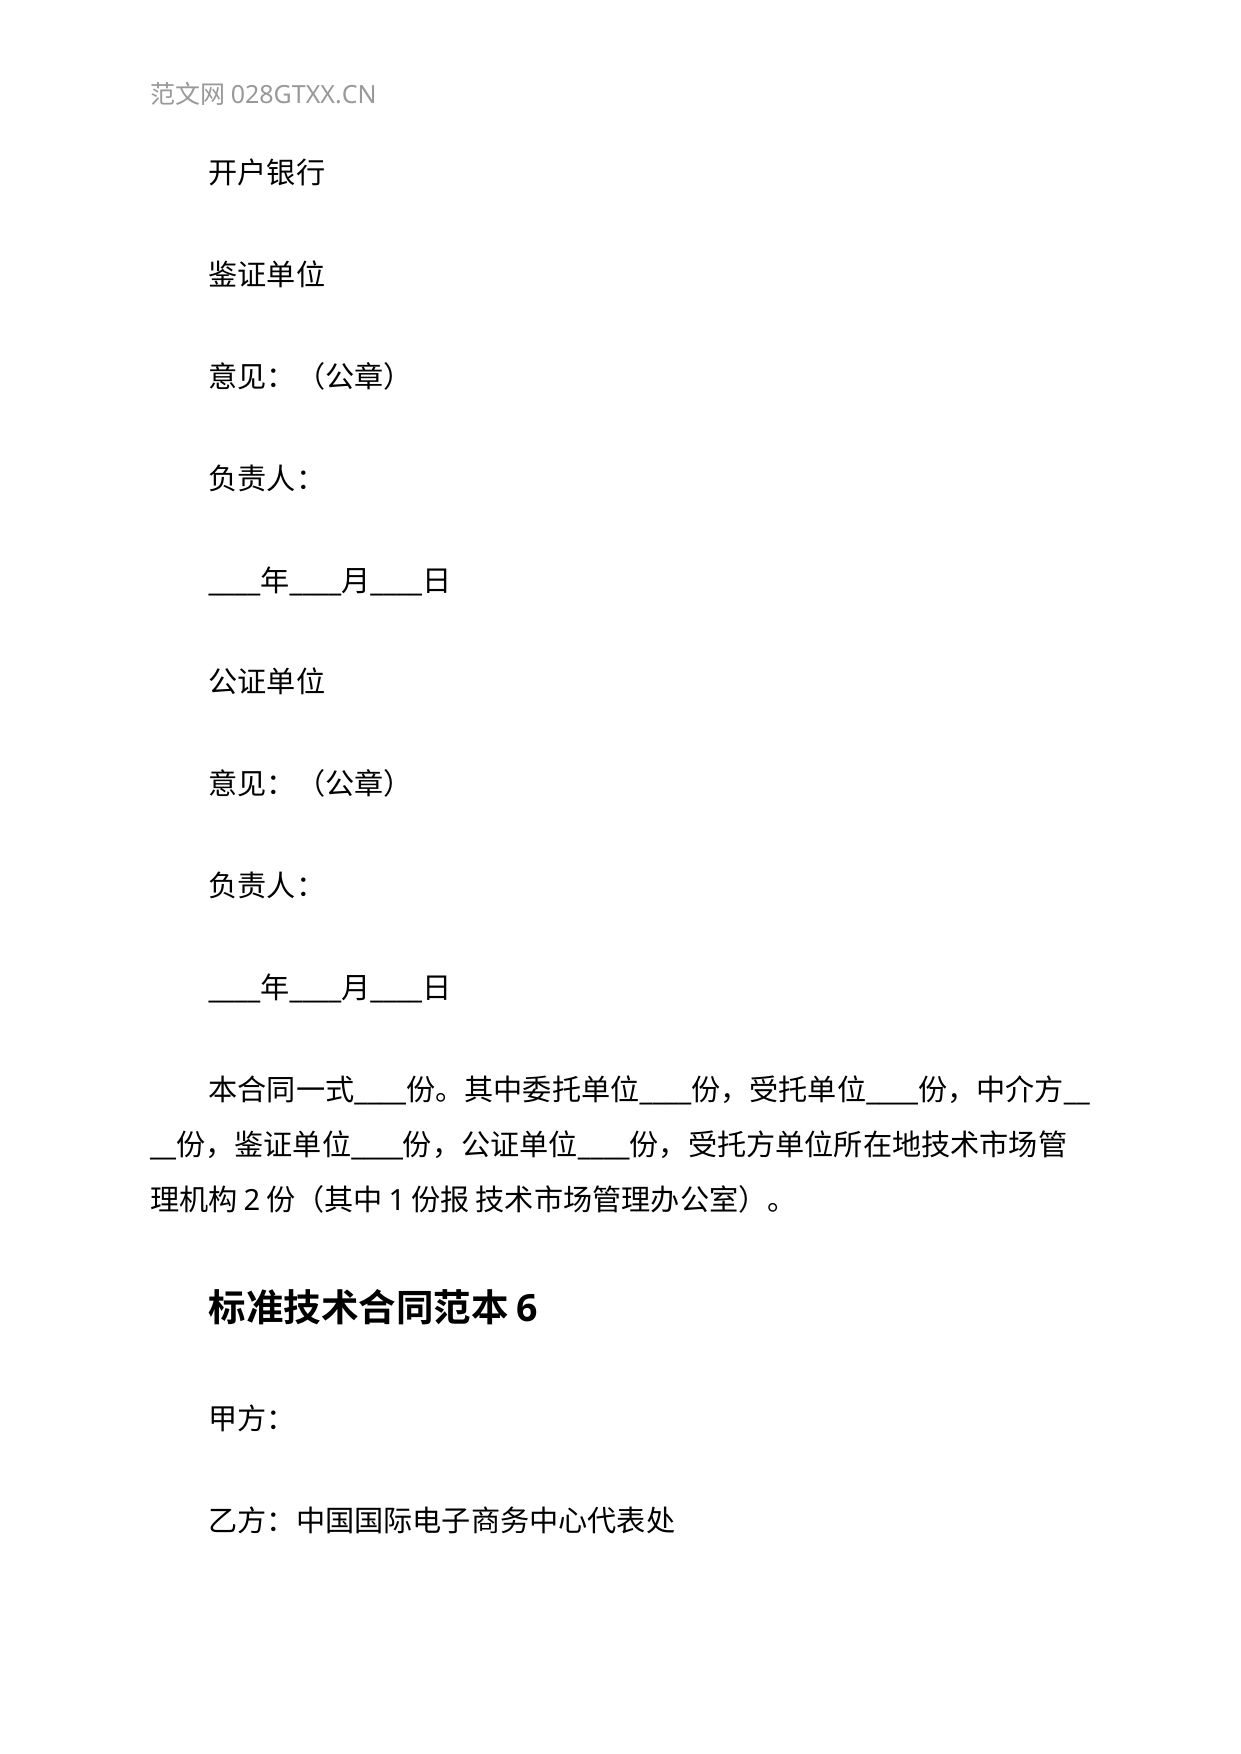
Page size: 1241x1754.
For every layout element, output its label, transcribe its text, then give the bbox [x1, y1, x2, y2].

text 标准技术合同范本6 [150, 1278, 1090, 1333]
text 公证单位 [150, 659, 1090, 701]
text 鉴证单位 [150, 252, 1090, 294]
text 甲方： [150, 1396, 1090, 1438]
text 开户银行 [150, 150, 1090, 192]
text 意见：（公章） [150, 353, 1090, 396]
text 意见：（公章） [150, 761, 1090, 803]
text 负责人： [150, 455, 1090, 498]
text ____年____月____日 [150, 557, 1090, 599]
text ____年____月____日 [150, 964, 1090, 1007]
text 负责人： [150, 863, 1090, 905]
text 乙方：中国国际电子商务中心代表处 [150, 1498, 1090, 1540]
text 本合同一式____份。其中委托单位____份，受托单位____份，中介方____份，鉴证单位____份，公证单位____份，受托方单位所在地技术市场管理机构2份（其中1份报 技术市场管理办公室）。 [150, 1066, 1090, 1219]
